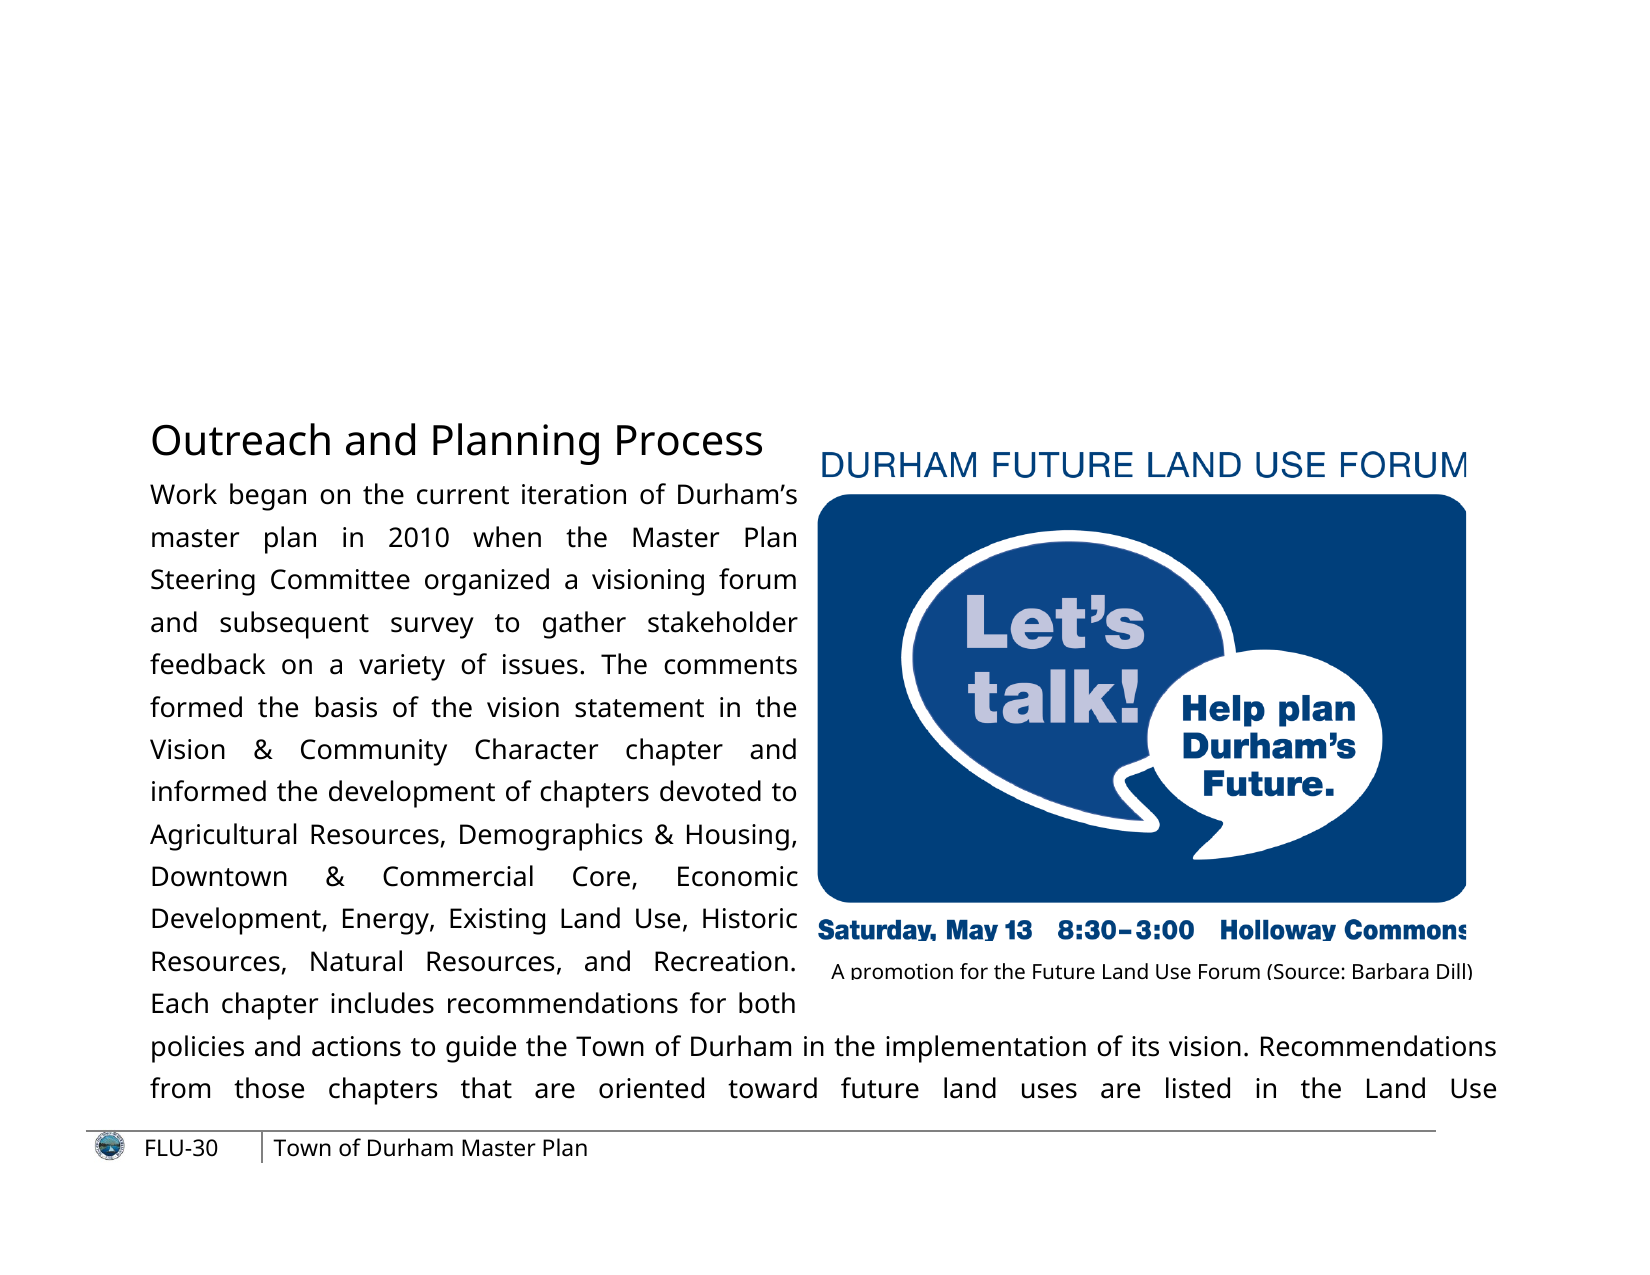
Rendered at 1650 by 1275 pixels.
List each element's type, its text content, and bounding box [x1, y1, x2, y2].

picture [93, 1132, 126, 1163]
picture [816, 451, 1466, 939]
text Outreach and Planning Process [150, 411, 1500, 468]
